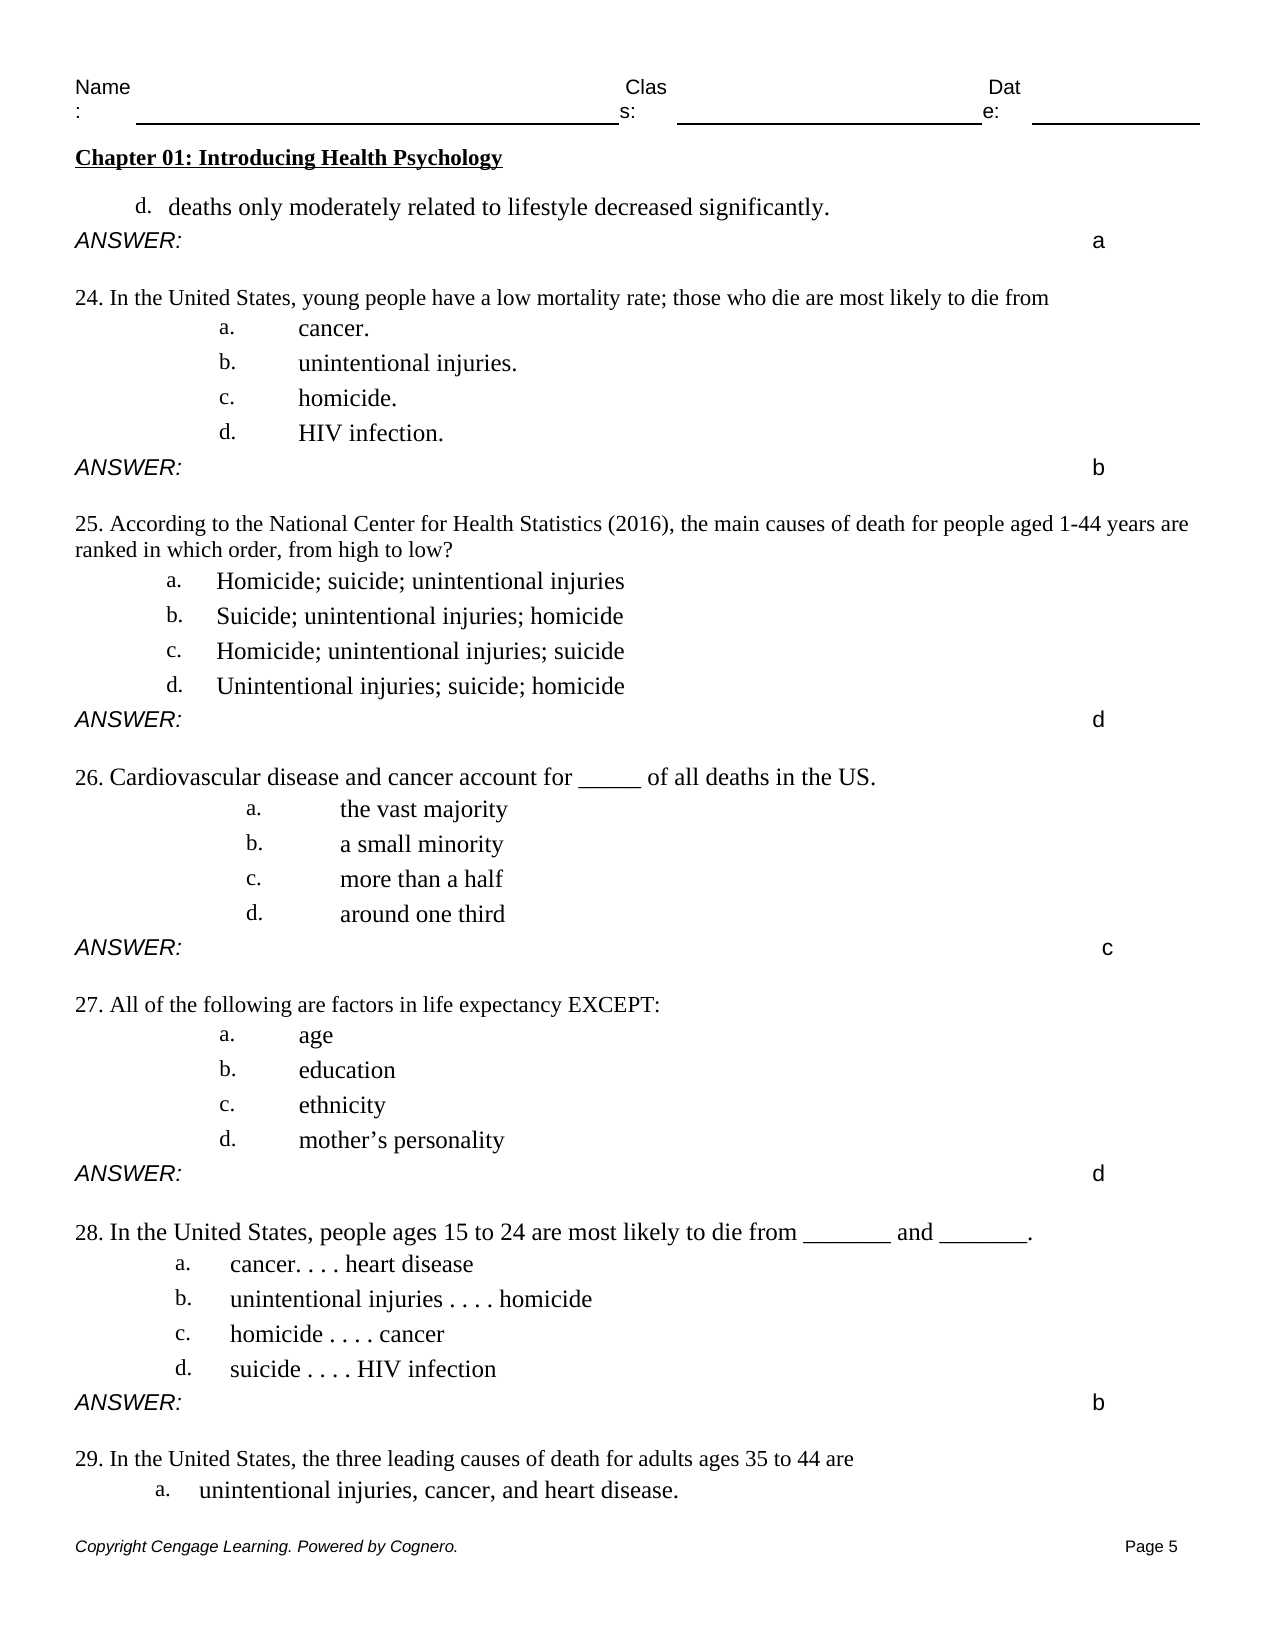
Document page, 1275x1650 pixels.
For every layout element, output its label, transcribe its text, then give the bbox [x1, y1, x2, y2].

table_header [75, 189, 1200, 257]
table_header 28. In the United States, people ages 15 to 24 are most likely to die from _______ and _______. [75, 1217, 1200, 1418]
table_header 25. ​According to the National Center for Health Statistics (2016), the main causes of death for people aged 1-44 years are ranked in which order, from high to low? [75, 510, 1200, 735]
table_header 26. ​Cardiovascular disease and cancer account for _____ of all deaths in the US. [75, 763, 1200, 964]
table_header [75, 1445, 1200, 1507]
table_header 27. ​All of the following are factors in life expectancy EXCEPT: [75, 991, 1200, 1190]
table_header 24. ​In the United States, young people have a low mortality rate; those who die are most likely to die from [75, 284, 1200, 483]
